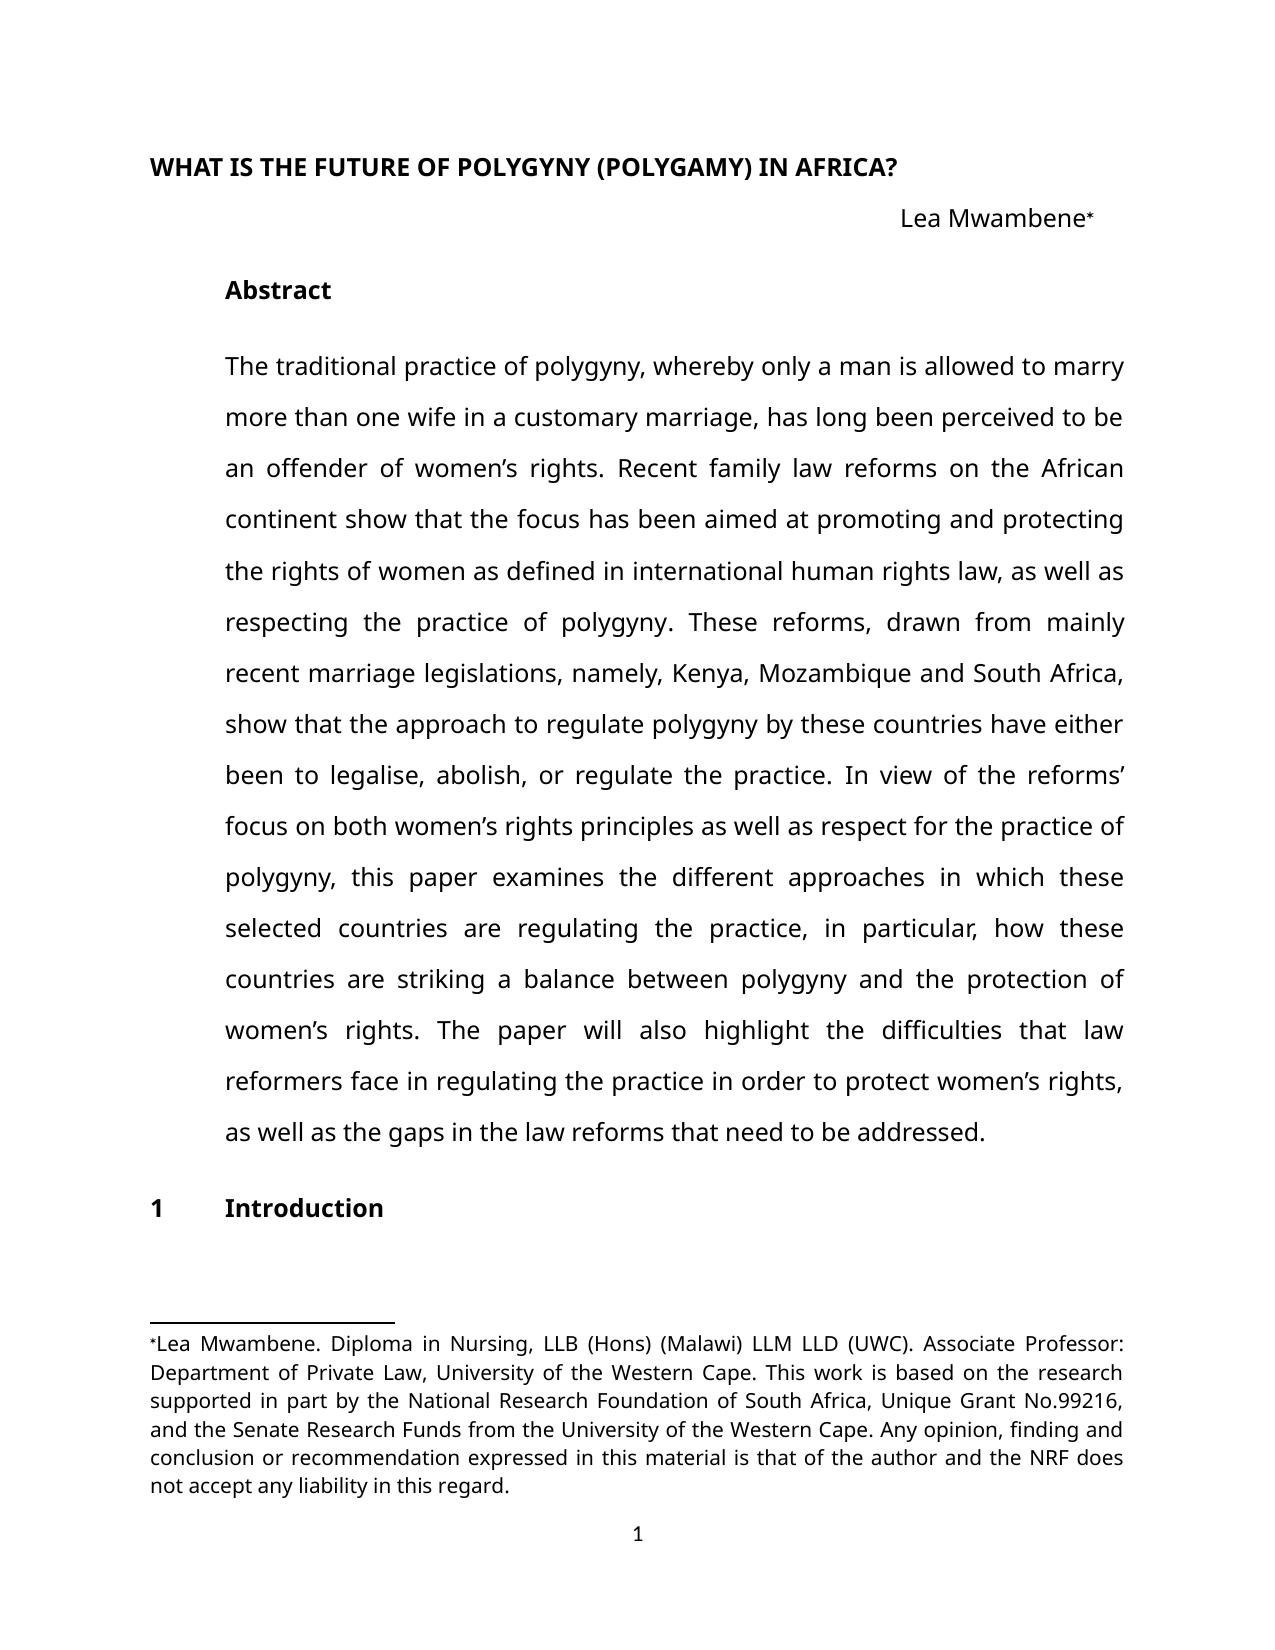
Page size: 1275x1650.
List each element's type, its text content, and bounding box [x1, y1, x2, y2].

text Lea Mwambene [825, 201, 1125, 235]
text Abstract [225, 273, 1125, 307]
subtitle The traditional practice of polygyny, whereby only a man is allowed to marry more than one wife in a customary marriage, has long been perceived to be an offender of women’s rights. Recent family law reforms on the African continent show that the focus has been aimed at promoting and protecting the rights of women as defined in international human rights law, as well as respecting the practice of polygyny. These reforms, drawn from mainly recent marriage legislations, namely, Kenya, Mozambique and South Africa, show that the approach to regulate polygyny by these countries have either been to legalise, abolish, or regulate the practice. In view of the reforms’ focus on both women’s rights principles as well as respect for the practice of polygyny, this paper examines the different approaches in which these selected countries are regulating the practice, in particular, how these countries are striking a balance between polygyny and the protection of women’s rights. The paper will also highlight the difficulties that law reformers face in regulating the practice in order to protect women’s rights, as well as the gaps in the law reforms that need to be addressed. [225, 349, 1125, 1149]
text 1 Introduction [150, 1191, 1125, 1225]
subtitle WHAT IS THE FUTURE OF POLYGYNY (POLYGAMY) IN AFRICA? [150, 150, 1125, 184]
